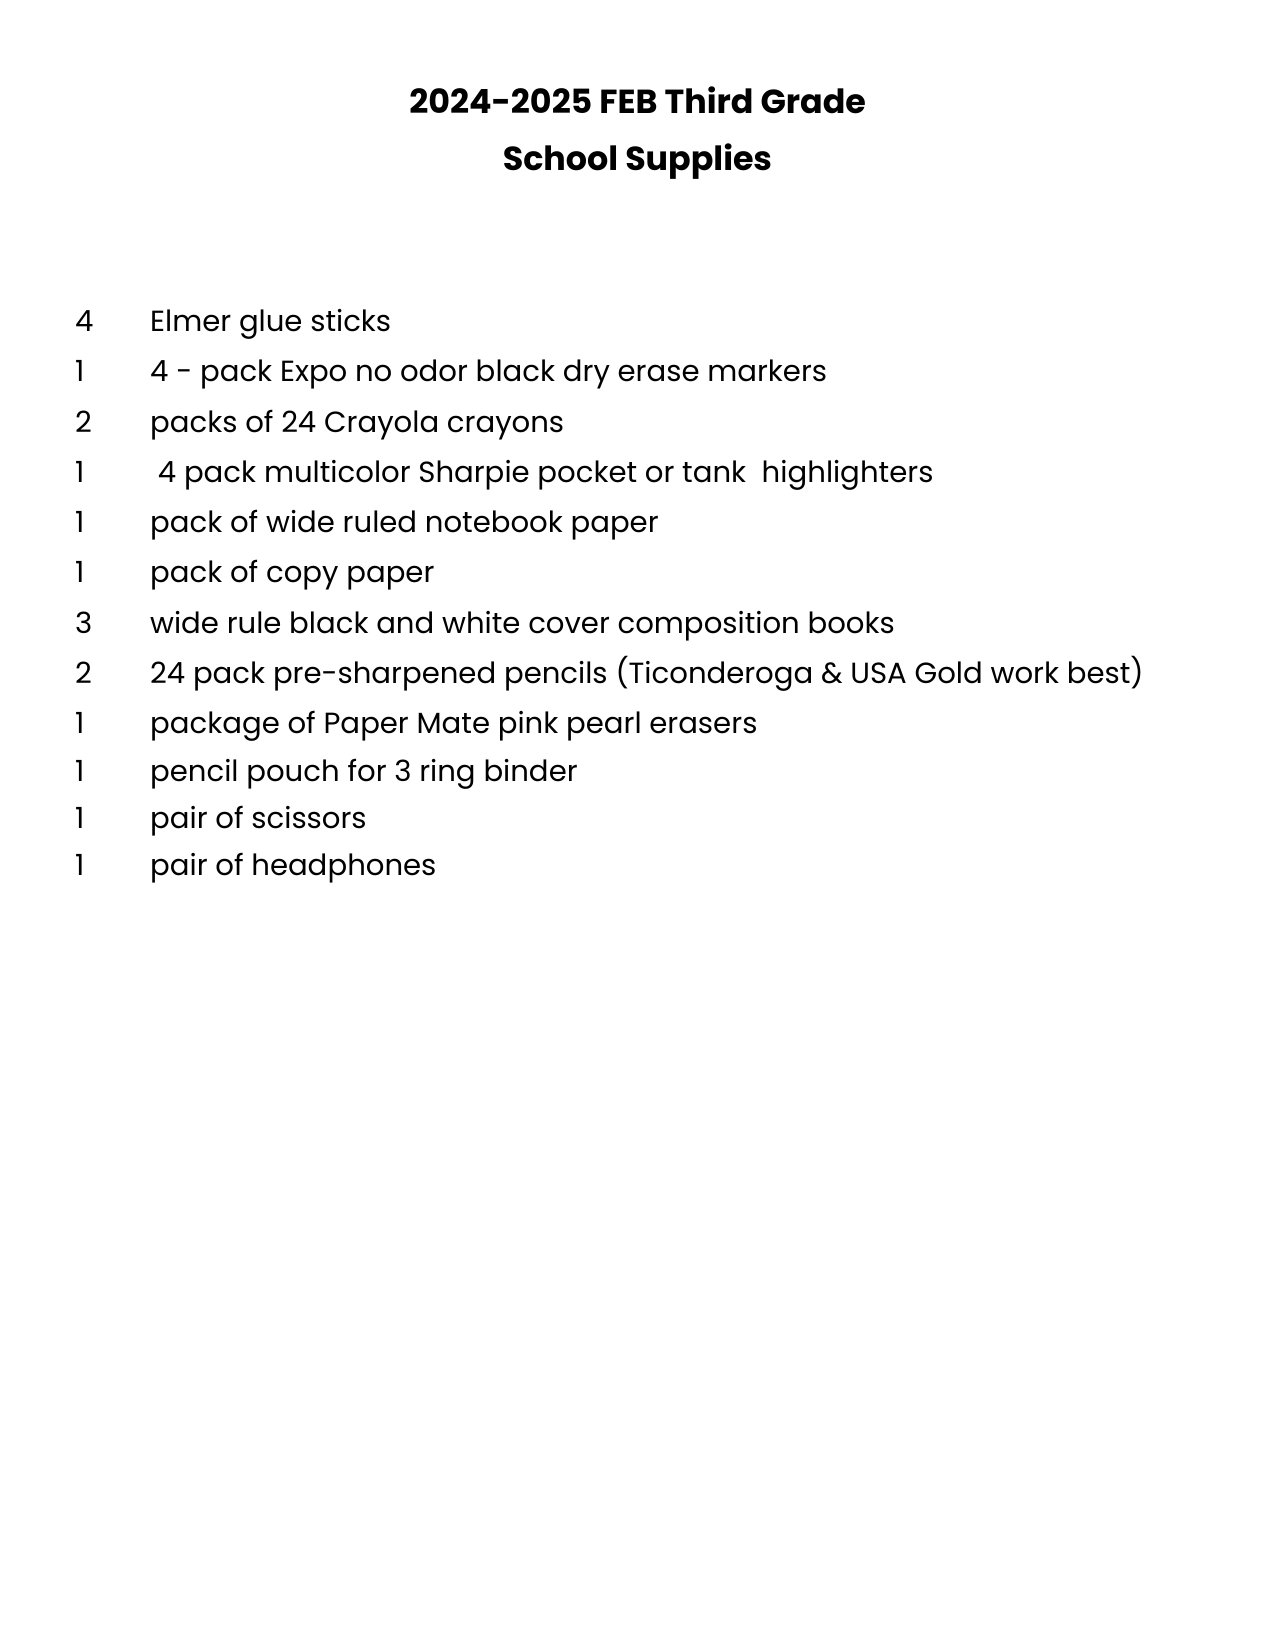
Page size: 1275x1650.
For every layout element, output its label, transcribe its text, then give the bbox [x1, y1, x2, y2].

text 3 wide rule black and white cover composition books [75, 600, 1200, 643]
text School Supplies [75, 132, 1200, 182]
text 1 package of Paper Mate pink pearl erasers [75, 700, 1200, 744]
text 1 4 pack multicolor Sharpie pocket or tank highlighters [75, 449, 1200, 492]
text 2 24 pack pre-sharpened pencils (Ticonderoga & USA Gold work best) [75, 650, 1200, 694]
text 4 Elmer glue sticks [75, 298, 1200, 342]
text 1 pack of copy paper [75, 549, 1200, 593]
text 1 pack of wide ruled notebook paper [75, 499, 1200, 543]
text 1 pair of headphones [75, 842, 1200, 886]
text 2024-2025 FEB Third Grade [75, 75, 1200, 125]
text 2 packs of 24 Crayola crayons [75, 398, 1200, 442]
text 1 pencil pouch for 3 ring binder [75, 747, 1200, 791]
text 1 pair of scissors [75, 795, 1200, 838]
text 1 4 - pack Expo no odor black dry erase markers [75, 348, 1200, 392]
